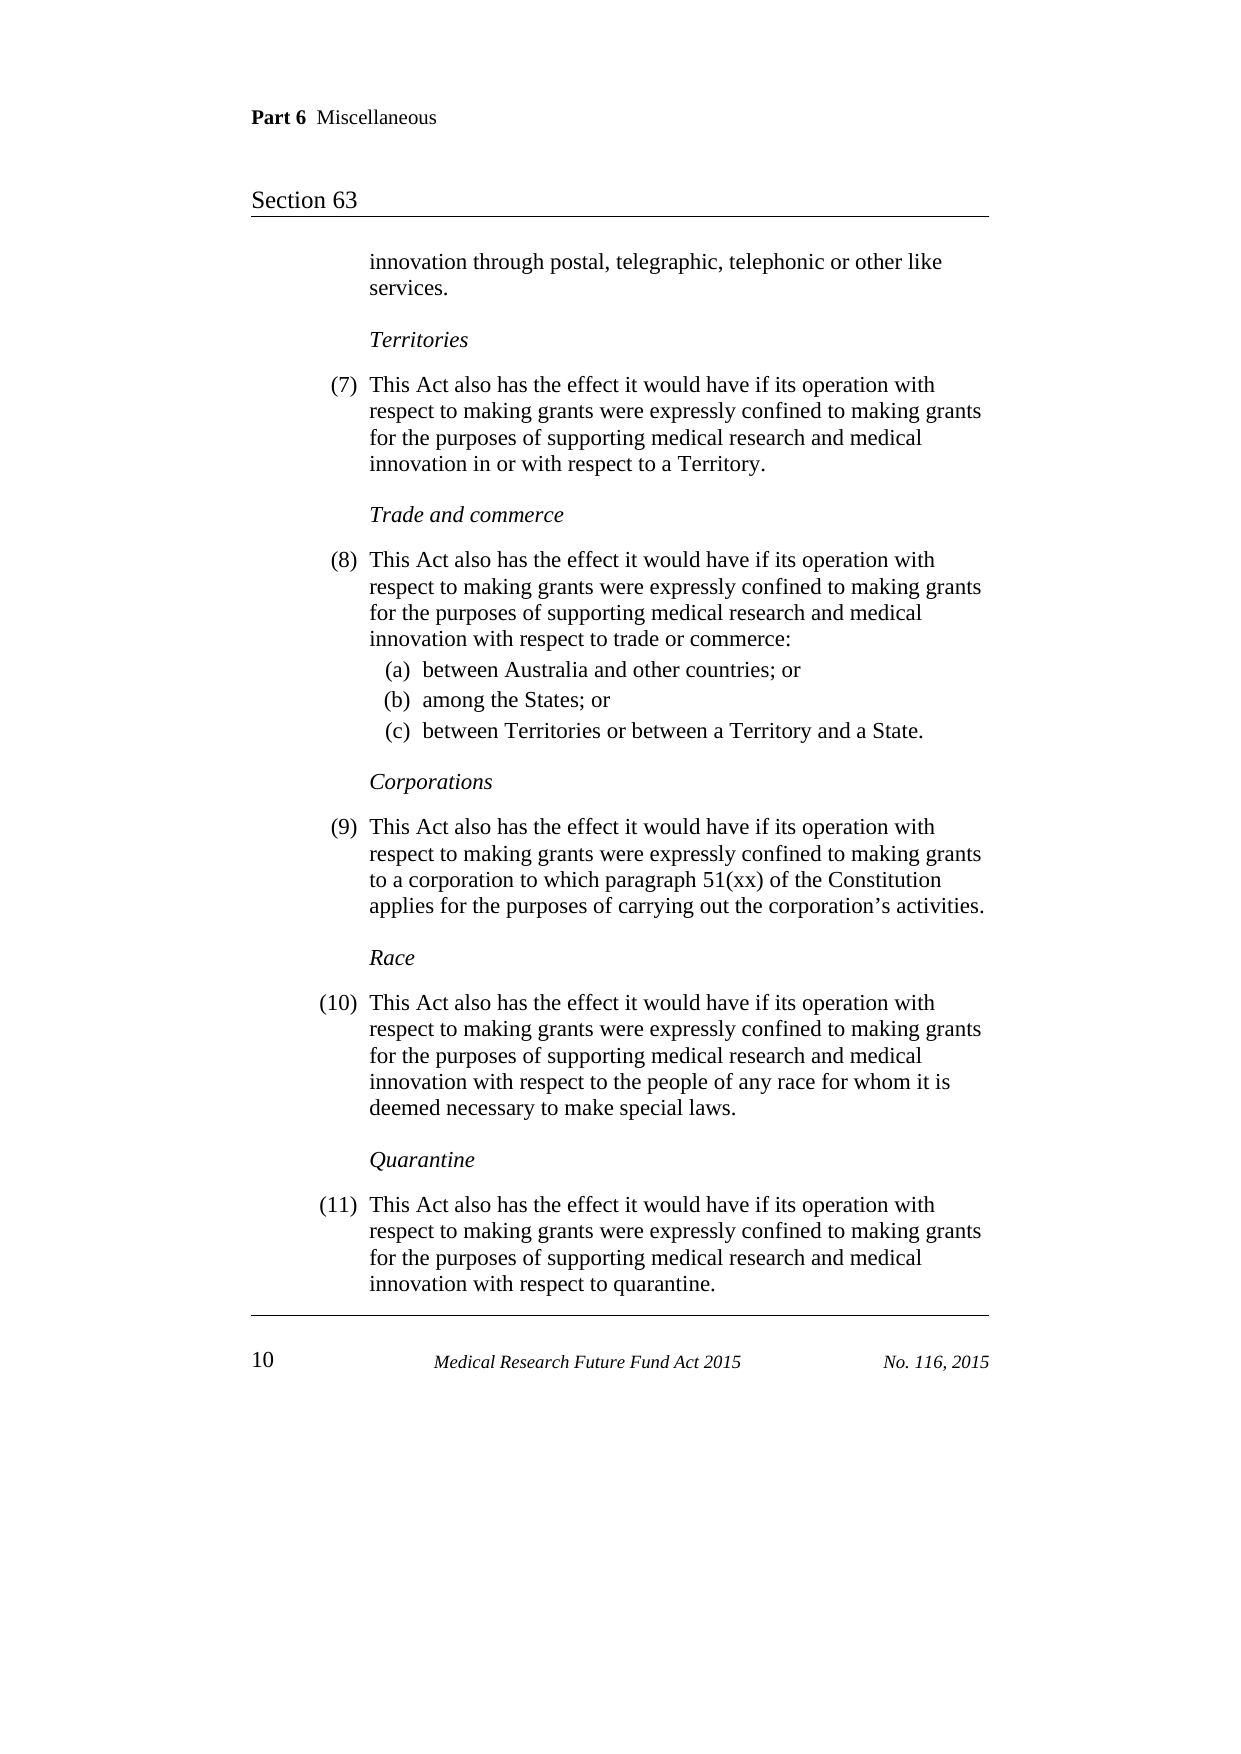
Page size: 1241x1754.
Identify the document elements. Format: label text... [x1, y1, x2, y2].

text Territories [369, 326, 989, 352]
text (9) This Act also has the effect it would have if its operation with respect to making grants were expressly confined to making grants to a corporation to which paragraph 51(xx) of the Constitution applies for the purposes of carrying out the corporation’s activities. [251, 813, 989, 919]
text (b) among the States; or [251, 686, 989, 713]
text (10) This Act also has the effect it would have if its operation with respect to making grants were expressly confined to making grants for the purposes of supporting medical research and medical innovation with respect to the people of any race for whom it is deemed necessary to make special laws. [251, 989, 989, 1121]
text (c) between Territories or between a Territory and a State. [251, 717, 989, 743]
text Quarantine [369, 1146, 989, 1172]
text Trade and commerce [369, 501, 989, 528]
text (a) between Australia and other countries; or [251, 656, 989, 682]
text (8) This Act also has the effect it would have if its operation with respect to making grants were expressly confined to making grants for the purposes of supporting medical research and medical innovation with respect to trade or commerce: [251, 546, 989, 652]
text (11) This Act also has the effect it would have if its operation with respect to making grants were expressly confined to making grants for the purposes of supporting medical research and medical innovation with respect to quarantine. [251, 1191, 989, 1296]
text Corporations [369, 768, 989, 795]
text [251, 248, 989, 301]
text (7) This Act also has the effect it would have if its operation with respect to making grants were expressly confined to making grants for the purposes of supporting medical research and medical innovation in or with respect to a Territory. [251, 371, 989, 476]
text Race [369, 944, 989, 970]
